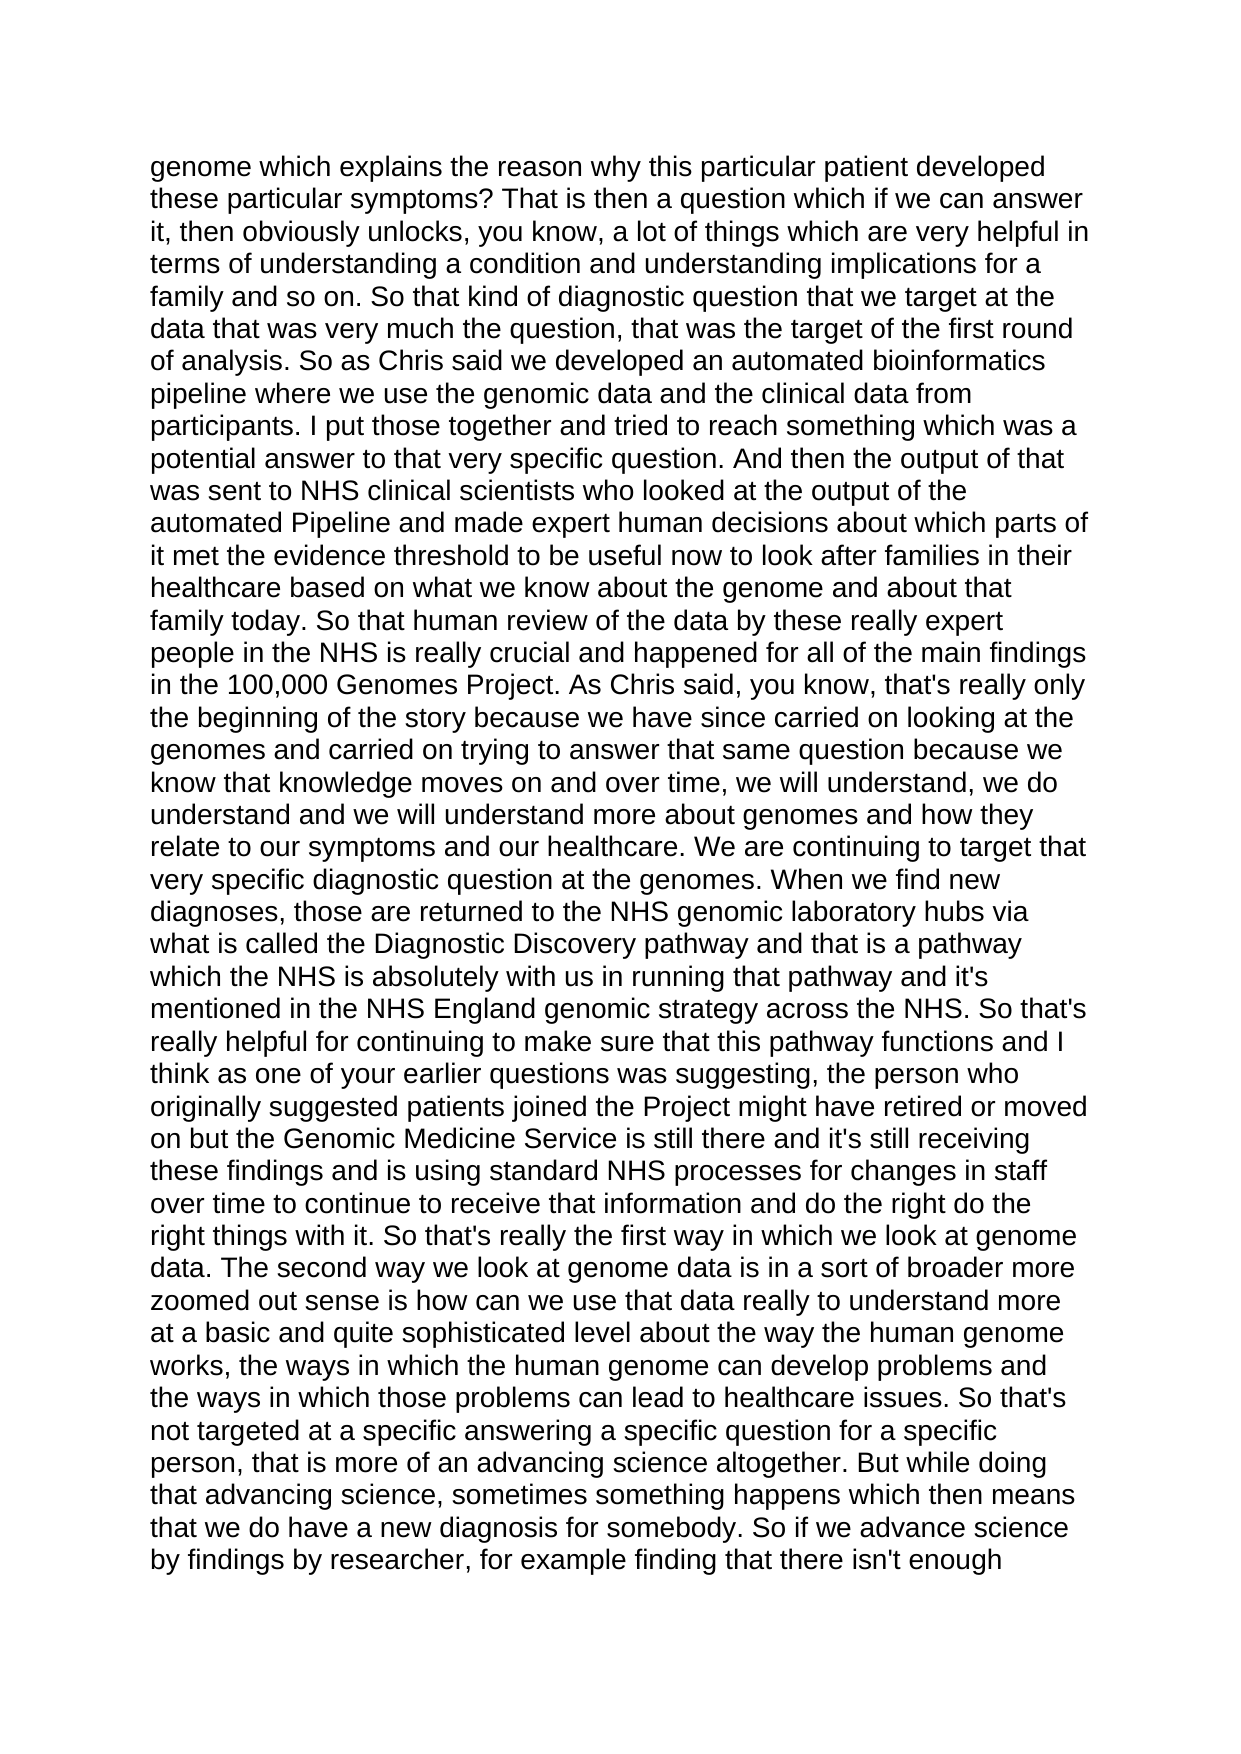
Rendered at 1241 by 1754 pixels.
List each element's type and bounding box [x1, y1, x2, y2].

text [150, 150, 1090, 1575]
